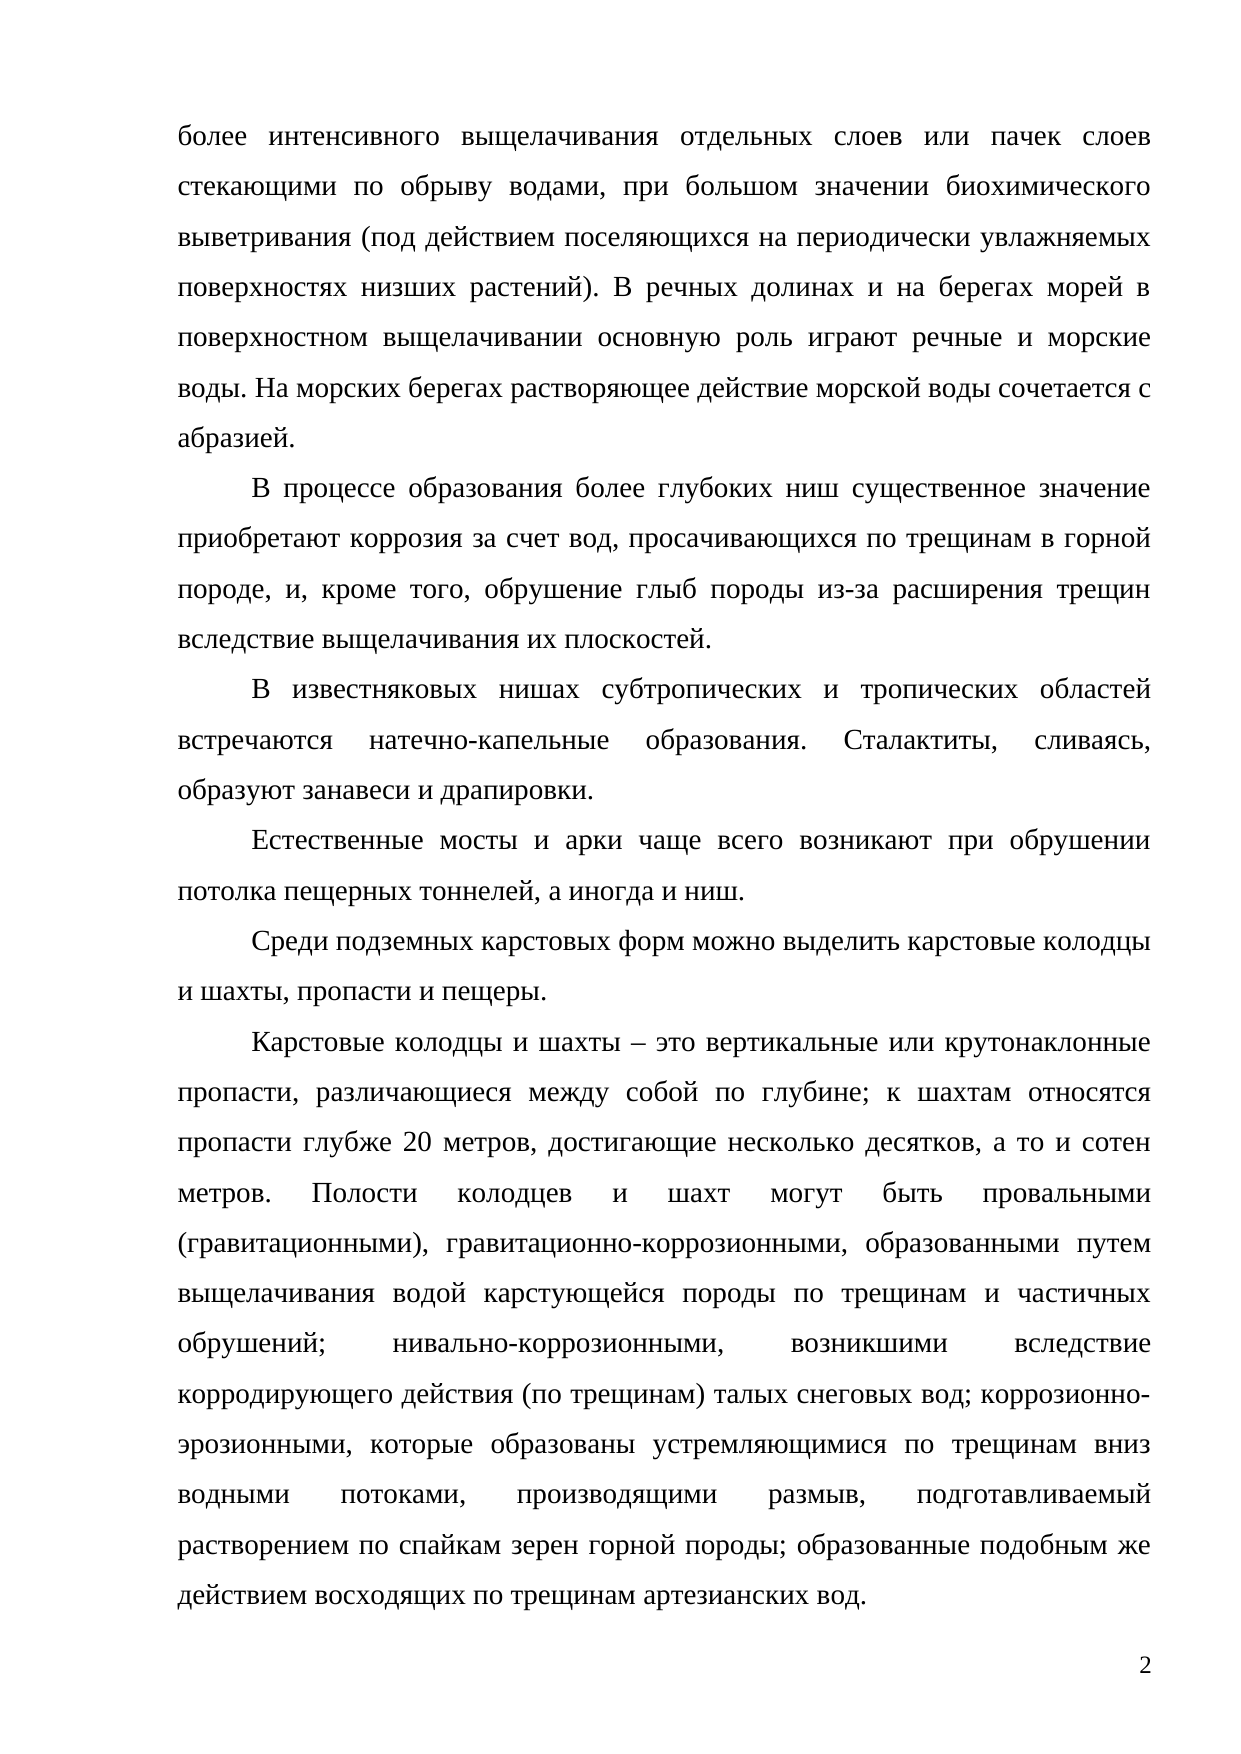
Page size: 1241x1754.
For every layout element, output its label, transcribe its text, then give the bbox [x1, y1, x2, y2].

text В процессе образования более глубоких ниш существенное значение приобретают коррозия за счет вод, просачивающихся по трещинам в горной породе, и, кроме того, обрушение глыб породы из-за расширения трещин вследствие выщелачивания их плоскостей. [177, 470, 1152, 655]
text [177, 118, 1152, 453]
text Естественные мосты и арки чаще всего возникают при обрушении потолка пещерных тоннелей, а иногда и ниш. [177, 822, 1152, 906]
text Карстовые колодцы и шахты – это вертикальные или крутонаклонные пропасти, различающиеся между собой по глубине; к шахтам относятся пропасти глубже , достигающие несколько десятков, а то и сотен метров. Полости колодцев и шахт могут быть провальными (гравитационными), гравитационно-коррозионными, образованными путем выщелачивания водой карстующейся породы по трещинам и частичных обрушений; нивально-коррозионными, возникшими вследствие корродирующего действия (по трещинам) талых снеговых вод; коррозионно-эрозионными, которые образованы устремляющимися по трещинам вниз водными потоками, производящими размыв, подготавливаемый растворением по спайкам зерен горной породы; образованные подобным же действием восходящих по трещинам артезианских вод. [177, 1024, 1152, 1611]
text В известняковых нишах субтропических и тропических областей встречаются натечно-капельные образования. Сталактиты, сливаясь, образуют занавеси и драпировки. [177, 672, 1152, 806]
text Среди подземных карстовых форм можно выделить карстовые колодцы и шахты, пропасти и пещеры. [177, 923, 1152, 1007]
